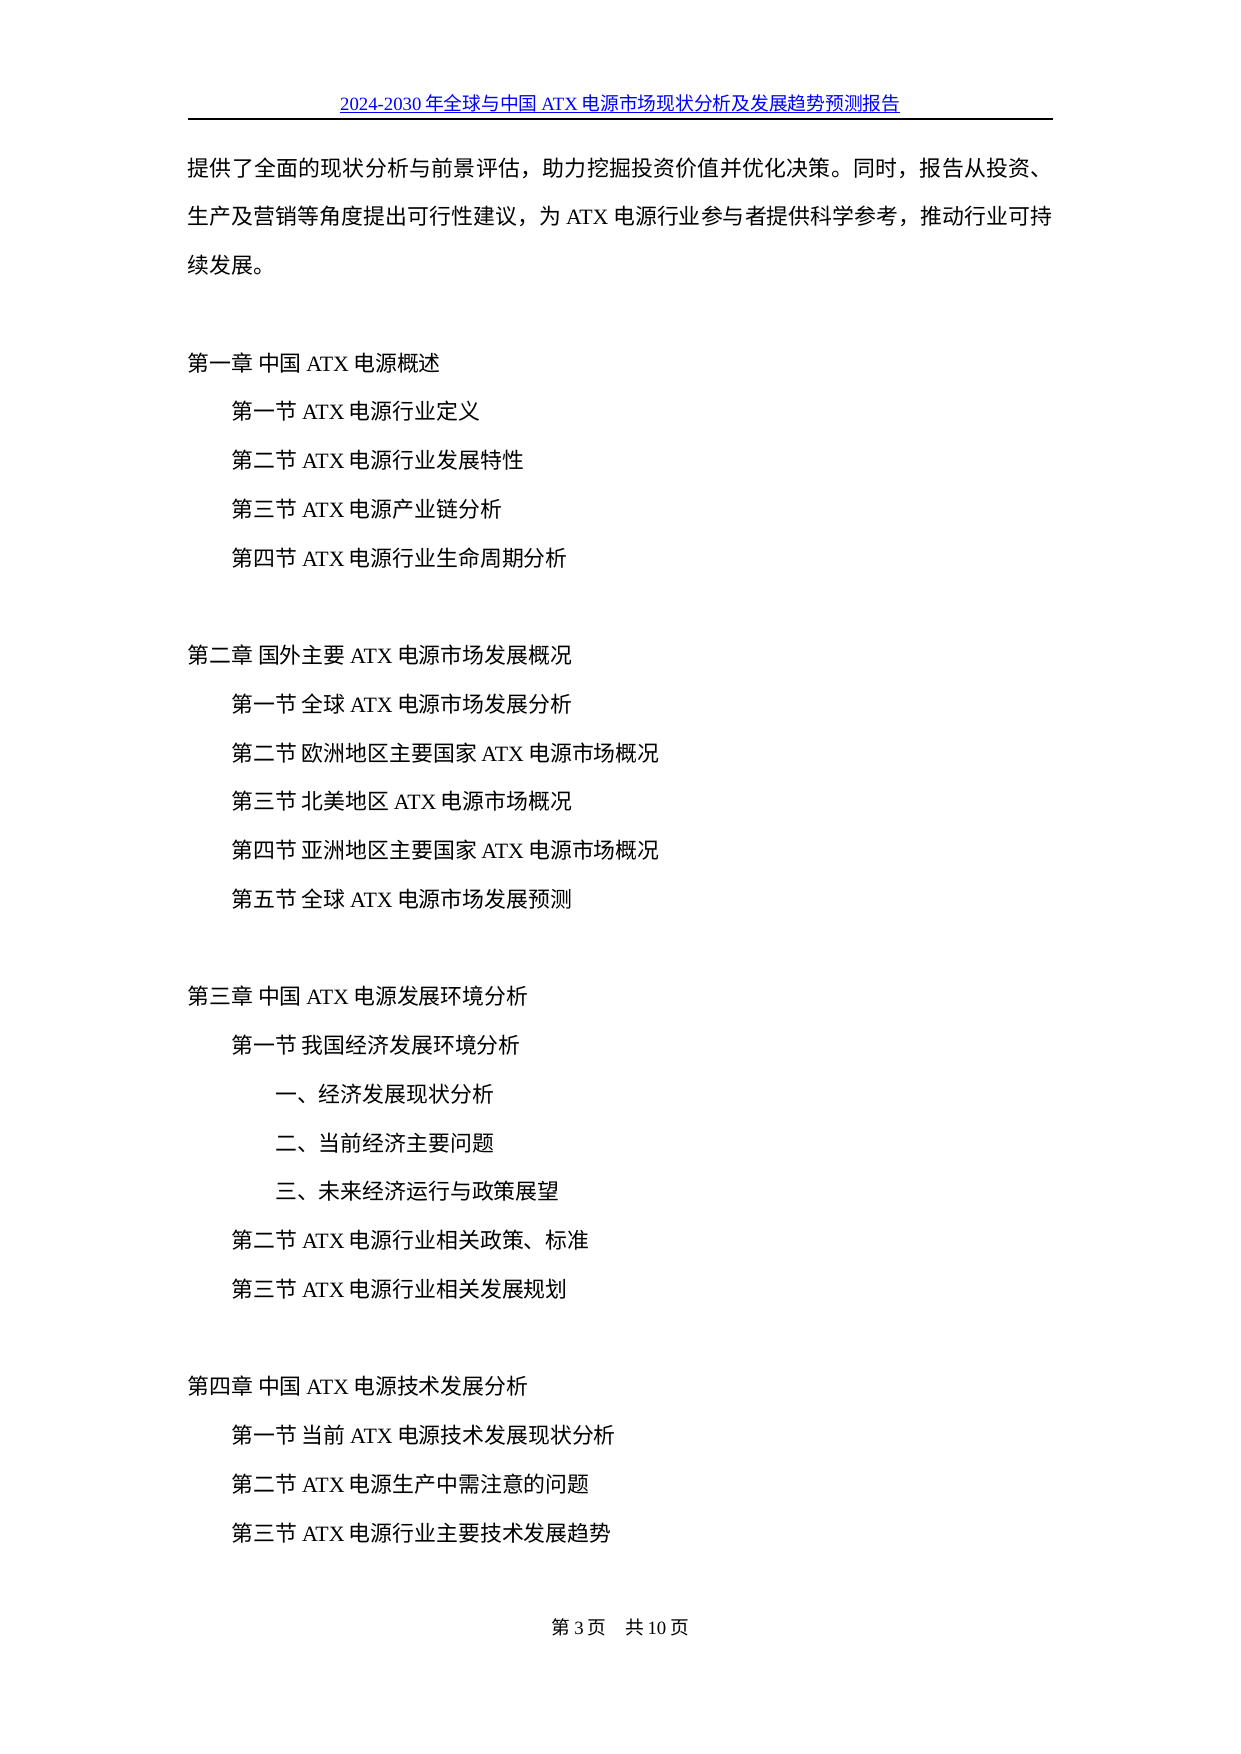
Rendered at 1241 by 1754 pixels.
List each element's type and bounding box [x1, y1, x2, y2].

text [187, 150, 1053, 1548]
